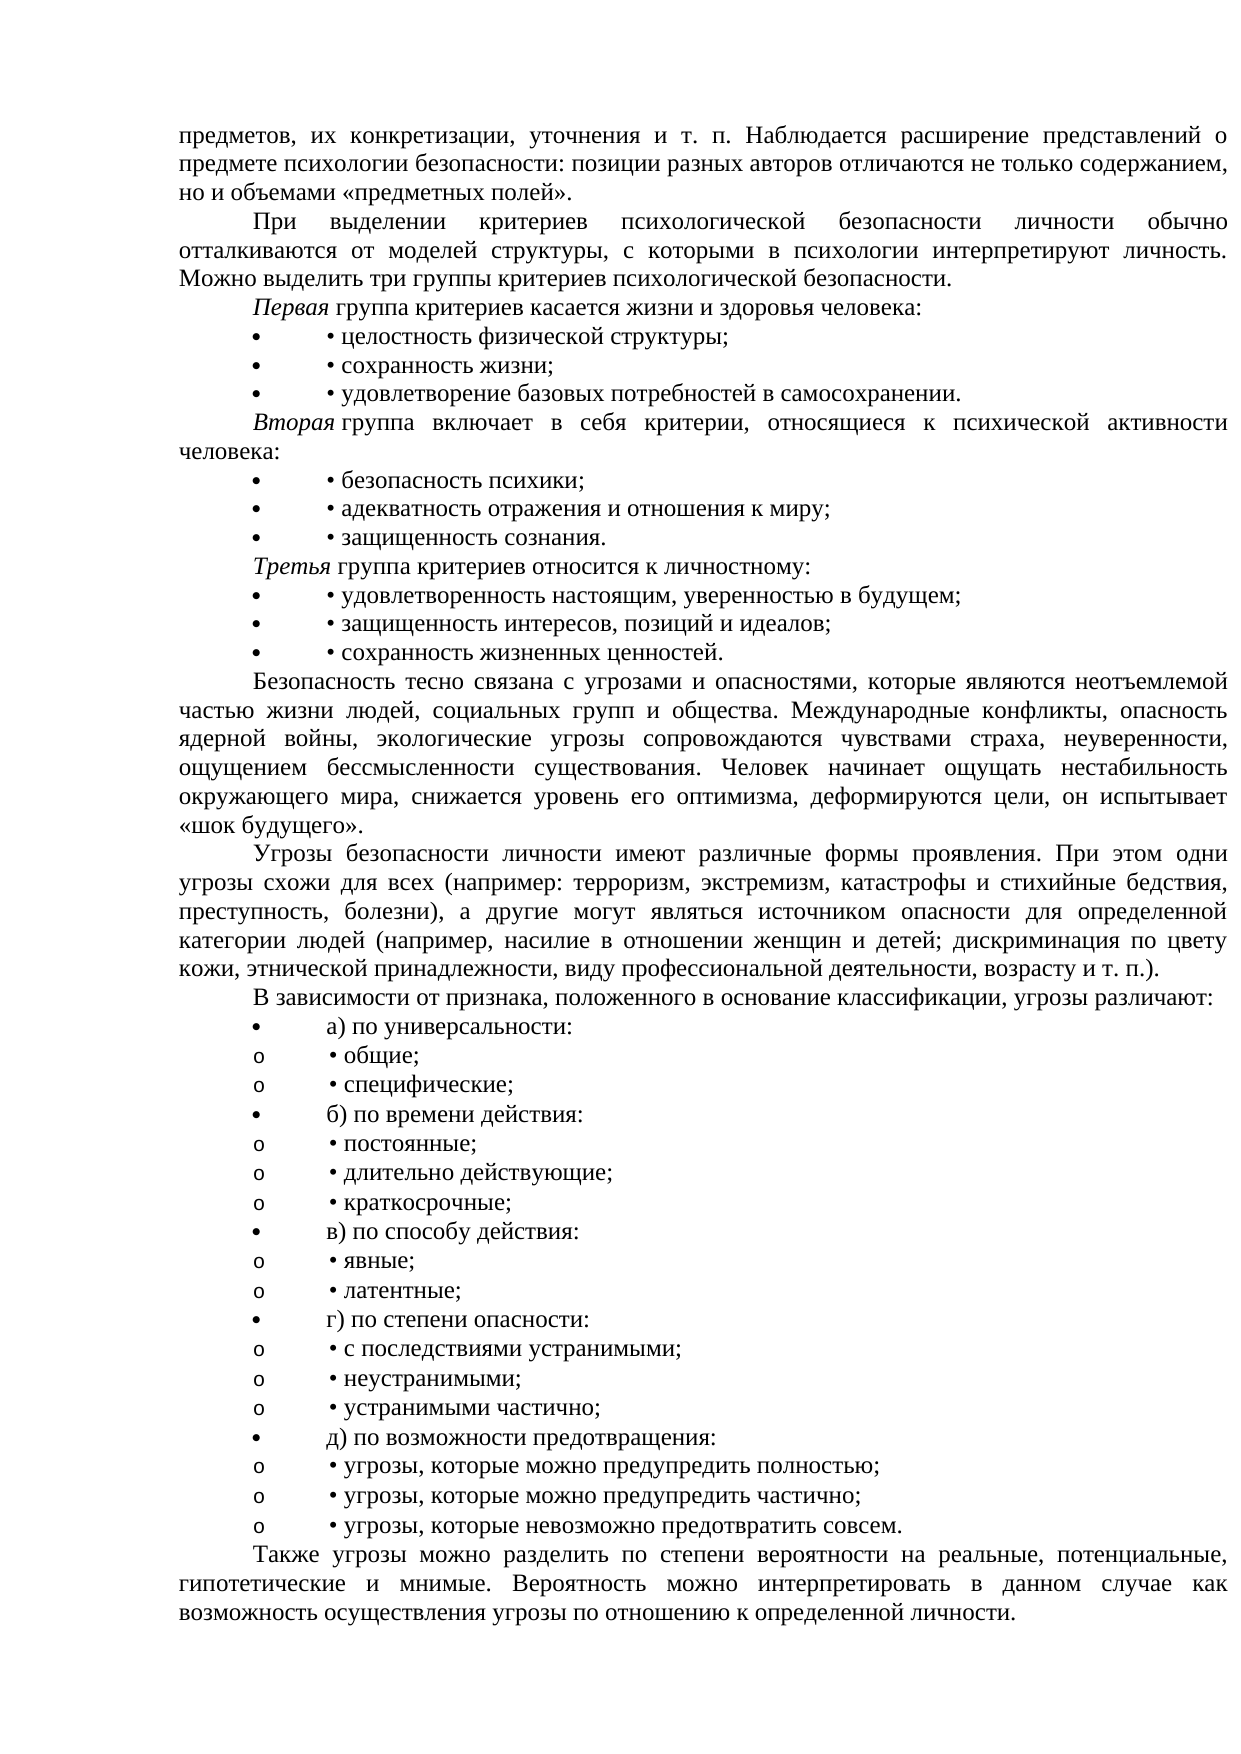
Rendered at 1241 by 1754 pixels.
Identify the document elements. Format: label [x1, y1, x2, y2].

table_header [177, 118, 1230, 1627]
